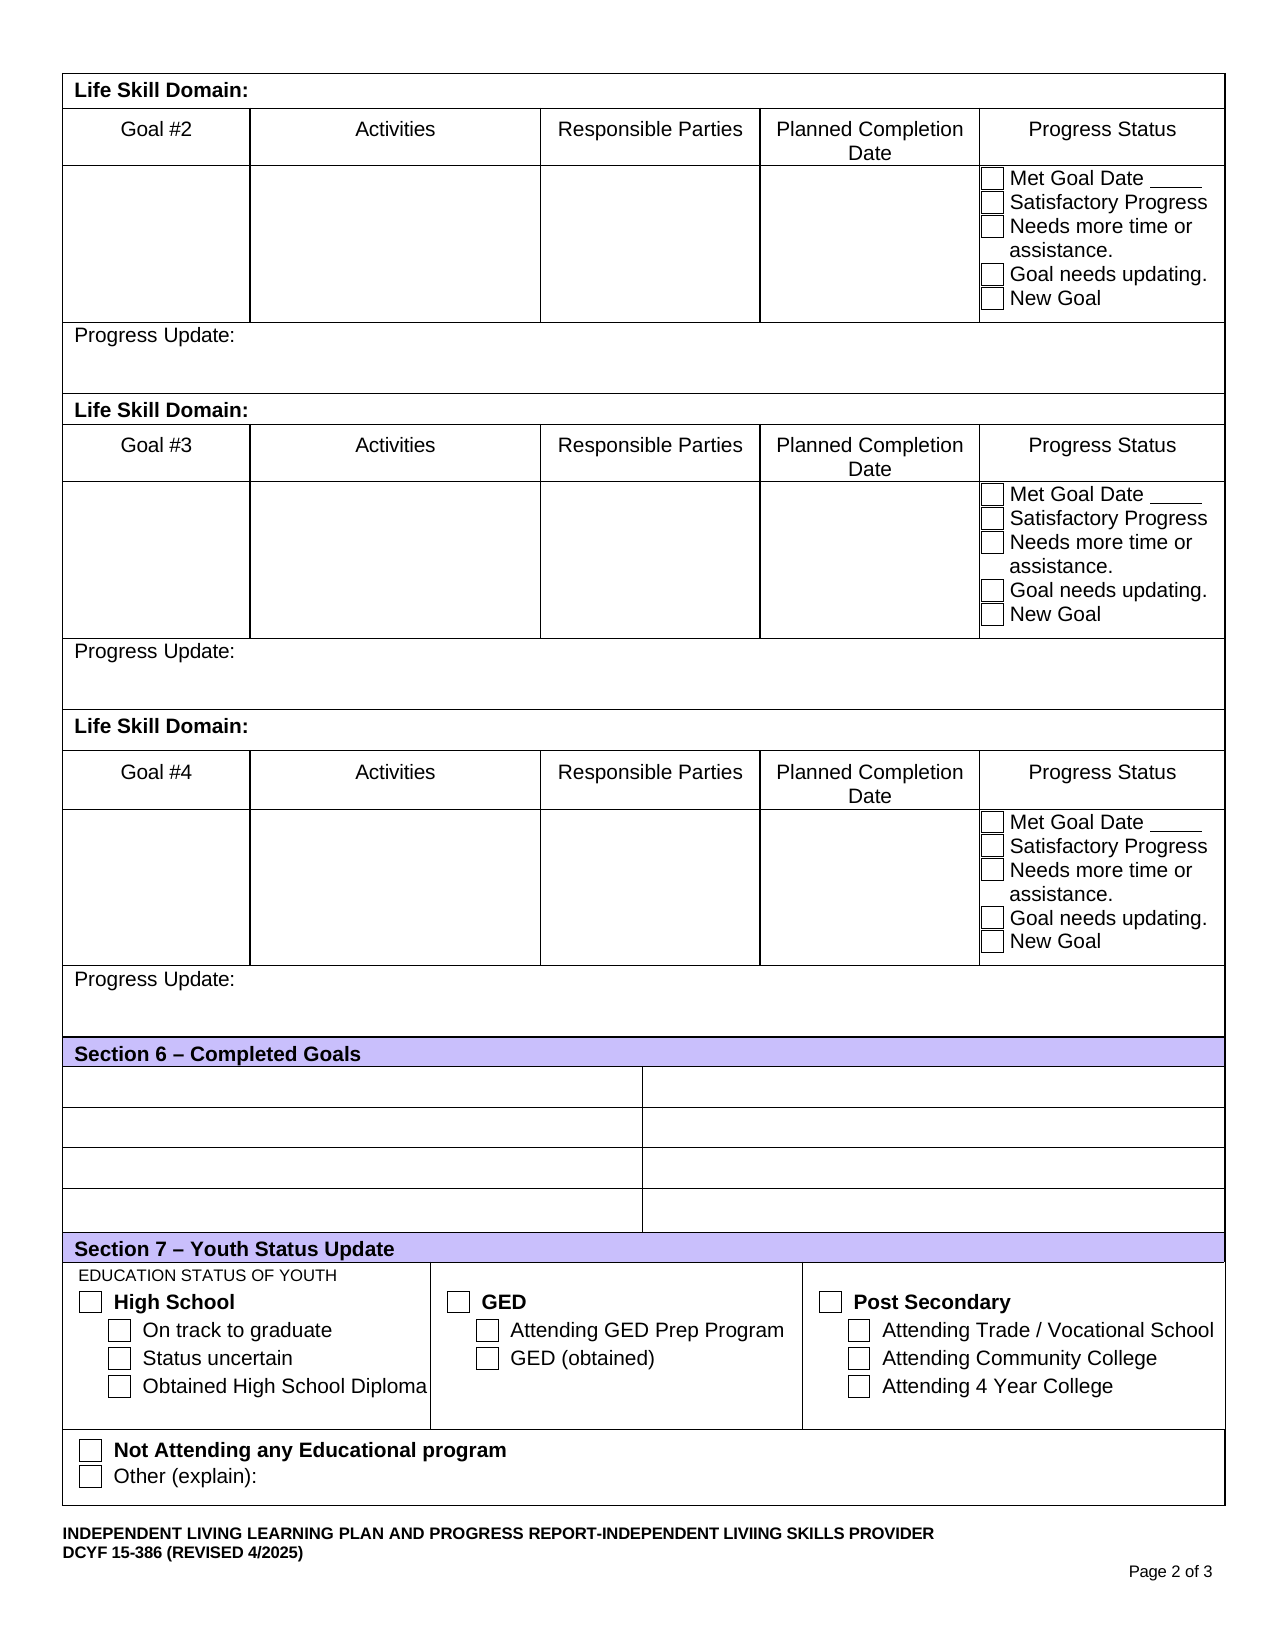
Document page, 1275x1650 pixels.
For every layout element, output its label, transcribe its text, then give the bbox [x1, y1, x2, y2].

table_cell [63, 482, 249, 638]
table_cell [251, 166, 540, 322]
table_cell Life Skill Domain: [63, 710, 1224, 750]
table_cell Progress Update: [63, 639, 1224, 709]
table_cell [63, 1189, 642, 1232]
table_cell Goal #4 [63, 751, 249, 808]
table_cell Life Skill Domain: [63, 74, 1224, 108]
table_cell [251, 482, 540, 638]
table_cell Activities [251, 109, 540, 165]
table_cell [643, 1067, 1224, 1107]
table_cell Section 7 – Youth Status Update [63, 1233, 1224, 1262]
table_cell Post Secondary Attending Trade / Vocational School Attending Community College Attending 4 Year College [803, 1262, 1225, 1428]
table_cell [980, 166, 1224, 322]
table_cell [541, 482, 759, 638]
table_cell Responsible Parties [541, 109, 759, 165]
table_cell Activities [251, 751, 540, 808]
table_cell Activities [251, 425, 540, 481]
table_cell [63, 166, 249, 322]
table_cell [643, 1108, 1224, 1147]
table_cell Progress Status [980, 425, 1224, 481]
table_cell Section 6 – Completed Goals [63, 1038, 1224, 1066]
table_cell [63, 1148, 642, 1187]
table_cell [761, 482, 979, 638]
table_cell GED Attending GED Prep Program GED (obtained) [431, 1263, 802, 1428]
table_cell [541, 166, 759, 322]
table_cell Met Goal Date Satisfactory Progress Needs more time or assistance. Goal needs updating. New Goal [980, 810, 1224, 965]
table_cell Progress Status [980, 109, 1224, 165]
table_cell Progress Status [980, 751, 1224, 808]
table_cell [63, 1108, 642, 1147]
table_cell [761, 810, 979, 965]
table_cell Goal #2 [63, 109, 249, 165]
table_cell [643, 1148, 1224, 1187]
table_cell [541, 810, 759, 965]
table_cell [761, 166, 979, 322]
table_cell Not Attending any Educational program Other (explain): [63, 1430, 1224, 1505]
table_cell Planned Completion Date [761, 425, 979, 481]
table_cell Progress Update: [63, 323, 1224, 393]
table_cell Met Goal Date Satisfactory Progress Needs more time or assistance. Goal needs updating. New Goal [980, 482, 1224, 638]
table_cell EDUCATION STATUS OF YOUTH High School On track to graduate Status uncertain Obtained High School Diploma [63, 1263, 430, 1428]
table_cell Planned Completion Date [761, 109, 979, 165]
table_cell Goal #3 [63, 425, 249, 481]
table_cell [251, 810, 540, 965]
table_cell Life Skill Domain: [63, 394, 1224, 424]
table_cell Responsible Parties [541, 425, 759, 481]
table_cell Responsible Parties [541, 751, 759, 808]
table_cell [643, 1189, 1224, 1232]
table_cell Progress Update: [63, 966, 1224, 1036]
table_cell Planned Completion Date [761, 751, 979, 808]
table_cell [63, 810, 249, 965]
table_cell [63, 1067, 642, 1107]
